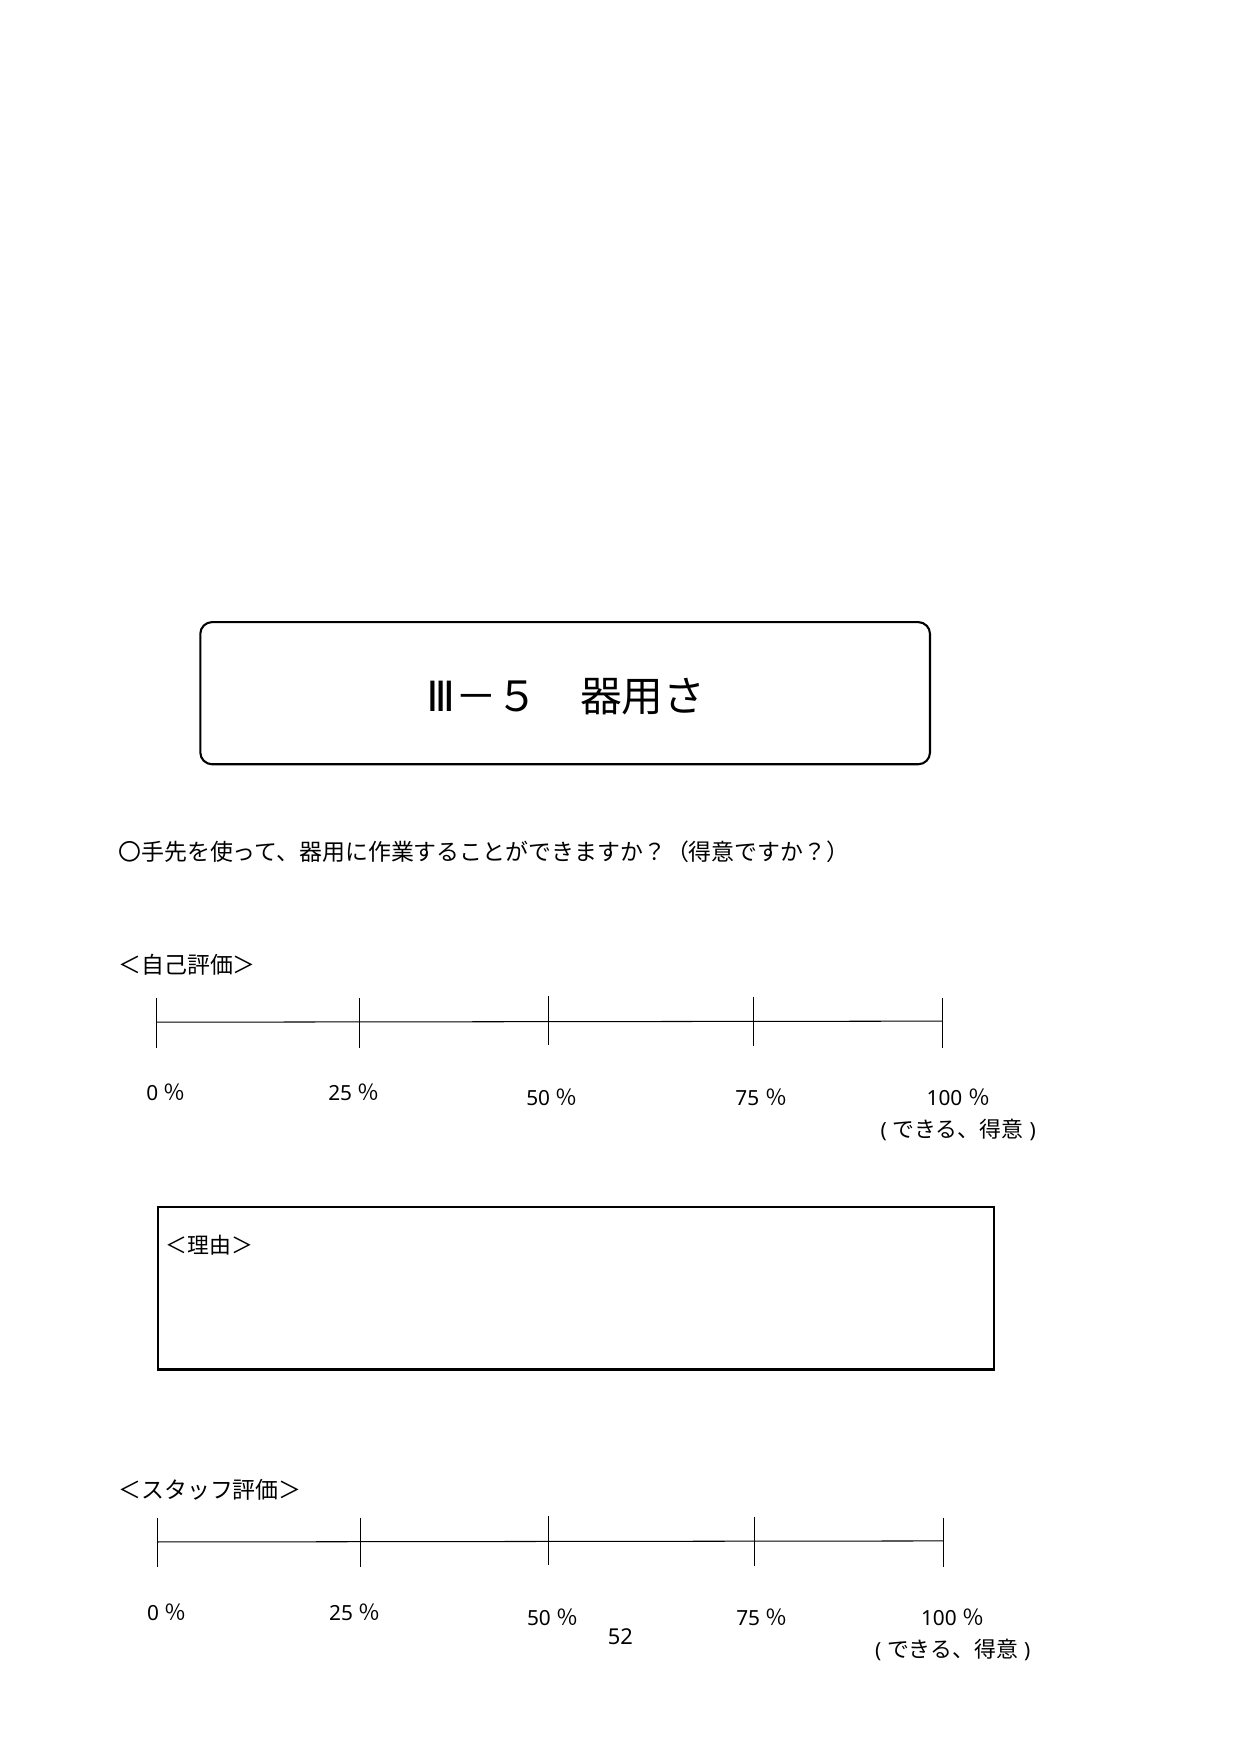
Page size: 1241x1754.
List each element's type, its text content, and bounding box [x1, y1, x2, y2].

text ＜自己評価＞ [118, 944, 1122, 982]
text ＜スタッフ評価＞ [118, 1469, 1122, 1507]
text 〇手先を使って、器用に作業することができますか？（得意ですか？） [118, 832, 1122, 869]
